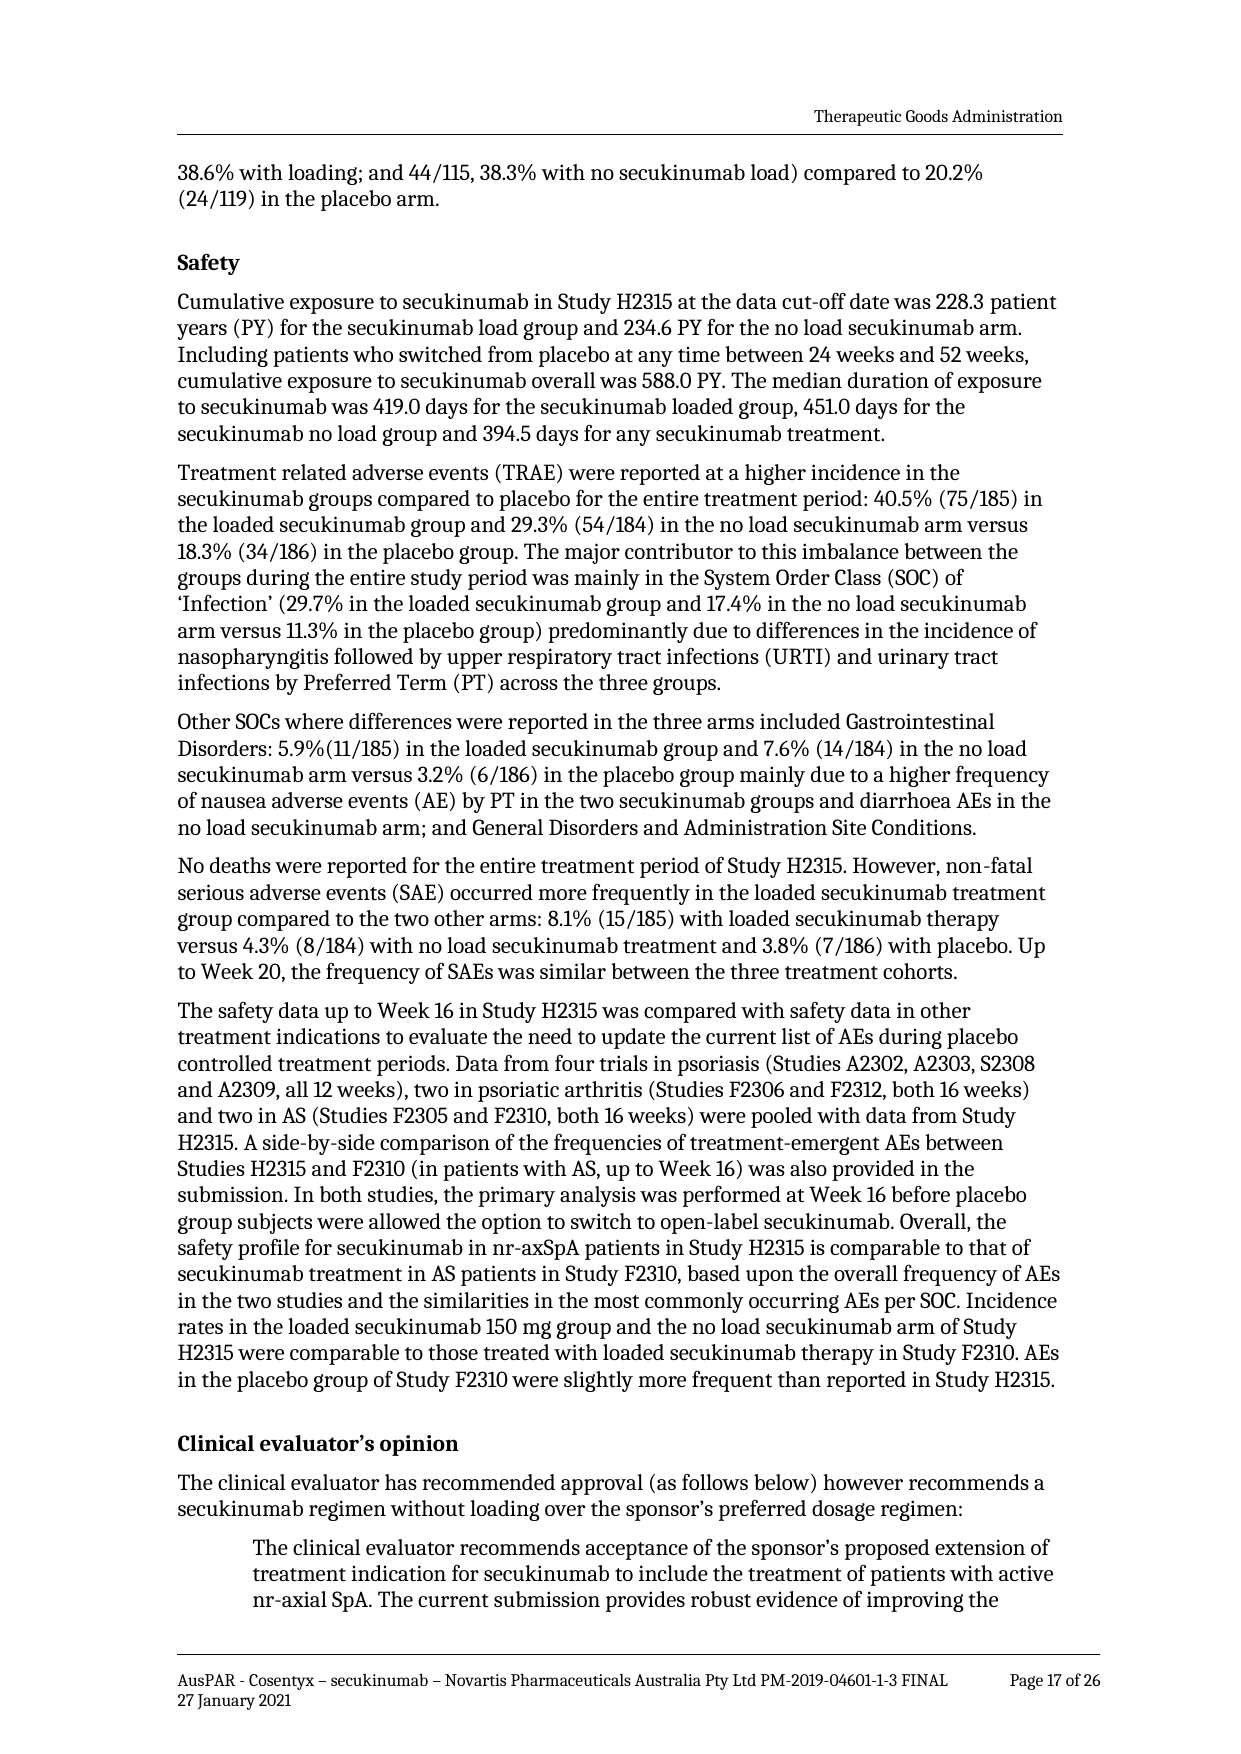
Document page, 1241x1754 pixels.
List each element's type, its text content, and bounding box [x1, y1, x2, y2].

subtitle Clinical evaluator’s opinion [177, 1430, 1063, 1457]
subtitle Safety [177, 250, 1063, 276]
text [252, 1534, 1063, 1613]
text The clinical evaluator has recommended approval (as follows below) however recommends a secukinumab regimen without loading over the sponsor’s preferred dosage regimen: [177, 1469, 1063, 1522]
text Cumulative exposure to secukinumab in Study H2315 at the data cut-off date was 228.3 patient years (PY) for the secukinumab load group and 234.6 PY for the no load secukinumab arm. Including patients who switched from placebo at any time between 24 weeks and 52 weeks, cumulative exposure to secukinumab overall was 588.0 PY. The median duration of exposure to secukinumab was 419.0 days for the secukinumab loaded group, 451.0 days for the secukinumab no load group and 394.5 days for any secukinumab treatment. [177, 289, 1063, 447]
text Other SOCs where differences were reported in the three arms included Gastrointestinal Disorders: 5.9%(11/185) in the loaded secukinumab group and 7.6% (14/184) in the no load secukinumab arm versus 3.2% (6/186) in the placebo group mainly due to a higher frequency of nausea adverse events (AE) by PT in the two secukinumab groups and diarrhoea AEs in the no load secukinumab arm; and General Disorders and Administration Site Conditions. [177, 709, 1063, 841]
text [177, 160, 1063, 212]
text No deaths were reported for the entire treatment period of Study H2315. However, non-fatal serious adverse events (SAE) occurred more frequently in the loaded secukinumab treatment group compared to the two other arms: 8.1% (15/185) with loaded secukinumab therapy versus 4.3% (8/184) with no load secukinumab treatment and 3.8% (7/186) with placebo. Up to Week 20, the frequency of SAEs was similar between the three treatment cohorts. [177, 853, 1063, 985]
text Treatment related adverse events (TRAE) were reported at a higher incidence in the secukinumab groups compared to placebo for the entire treatment period: 40.5% (75/185) in the loaded secukinumab group and 29.3% (54/184) in the no load secukinumab arm versus 18.3% (34/186) in the placebo group. The major contributor to this imbalance between the groups during the entire study period was mainly in the System Order Class (SOC) of ‘Infection’ (29.7% in the loaded secukinumab group and 17.4% in the no load secukinumab arm versus 11.3% in the placebo group) predominantly due to differences in the incidence of nasopharyngitis followed by upper respiratory tract infections (URTI) and urinary tract infections by Preferred Term (PT) across the three groups. [177, 459, 1063, 697]
text The safety data up to Week 16 in Study H2315 was compared with safety data in other treatment indications to evaluate the need to update the current list of AEs during placebo controlled treatment periods. Data from four trials in psoriasis (Studies A2302, A2303, S2308 and A2309, all 12 weeks), two in psoriatic arthritis (Studies F2306 and F2312, both 16 weeks) and two in AS (Studies F2305 and F2310, both 16 weeks) were pooled with data from Study H2315. A side-by-side comparison of the frequencies of treatment-emergent AEs between Studies H2315 and F2310 (in patients with AS, up to Week 16) was also provided in the submission. In both studies, the primary analysis was performed at Week 16 before placebo group subjects were allowed the option to switch to open-label secukinumab. Overall, the safety profile for secukinumab in nr-axSpA patients in Study H2315 is comparable to that of secukinumab treatment in AS patients in Study F2310, based upon the overall frequency of AEs in the two studies and the similarities in the most commonly occurring AEs per SOC. Incidence rates in the loaded secukinumab 150 mg group and the no load secukinumab arm of Study H2315 were comparable to those treated with loaded secukinumab therapy in Study F2310. AEs in the placebo group of Study F2310 were slightly more frequent than reported in Study H2315. [177, 998, 1063, 1393]
